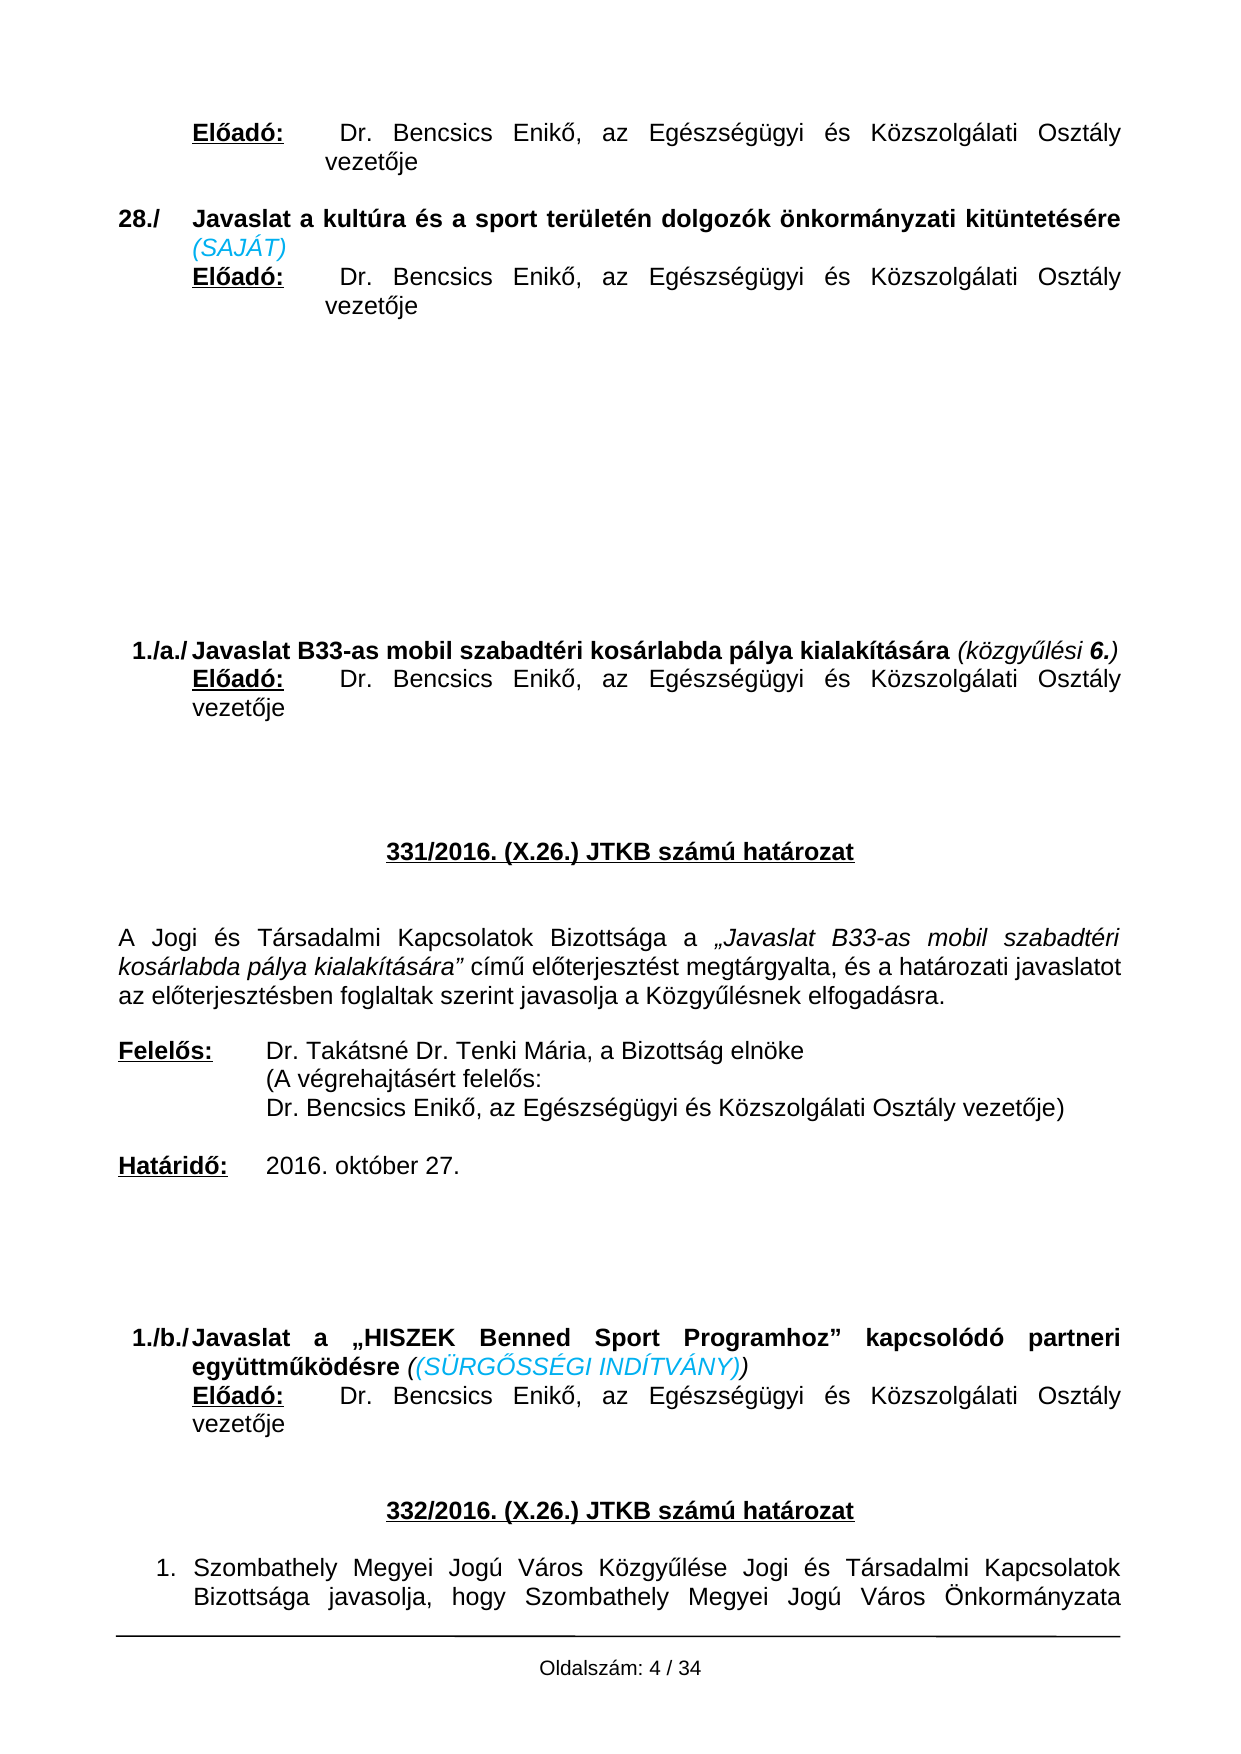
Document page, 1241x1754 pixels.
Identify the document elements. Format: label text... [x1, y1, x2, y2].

text 331/2016. (X.26.) JTKB számú határozat [118, 837, 1122, 866]
text Felelős: Dr. Takátsné Dr. Tenki Mária, a Bizottság elnöke [118, 1036, 1122, 1064]
text Előadó: Dr. Bencsics Enikő, az Egészségügyi és Közszolgálati Osztály vezetője [118, 118, 1122, 176]
text Előadó: Dr. Bencsics Enikő, az Egészségügyi és Közszolgálati Osztály vezetője [118, 262, 1122, 319]
text Előadó: Dr. Bencsics Enikő, az Egészségügyi és Közszolgálati Osztály vezetője [118, 664, 1122, 722]
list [156, 1553, 1122, 1611]
text 28./ Javaslat a kultúra és a sport területén dolgozók önkormányzati kitüntetésére (SAJÁT) [118, 204, 1122, 262]
text Határidő: 2016. október 27. [118, 1151, 1122, 1179]
text 1./b./ Javaslat a „HISZEK Benned Sport Programhoz” kapcsolódó partneri együttműködésre ((SÜRGŐSSÉGI INDÍTVÁNY)) [118, 1323, 1122, 1381]
text Előadó: Dr. Bencsics Enikő, az Egészségügyi és Közszolgálati Osztály vezetője [118, 1381, 1122, 1438]
text 332/2016. (X.26.) JTKB számú határozat [118, 1496, 1122, 1524]
text Dr. Bencsics Enikő, az Egészségügyi és Közszolgálati Osztály vezetője) [265, 1093, 1122, 1122]
text A Jogi és Társadalmi Kapcsolatok Bizottsága a „Javaslat B33-as mobil szabadtéri kosárlabda pálya kialakítására” című előterjesztést megtárgyalta, és a határozati javaslatot az előterjesztésben foglaltak szerint javasolja a Közgyűlésnek elfogadásra. [118, 923, 1122, 1009]
text 1./a./ Javaslat B33-as mobil szabadtéri kosárlabda pálya kialakítására (közgyűlési 6.) [118, 636, 1122, 664]
text (A végrehajtásért felelős: [192, 1064, 1122, 1093]
